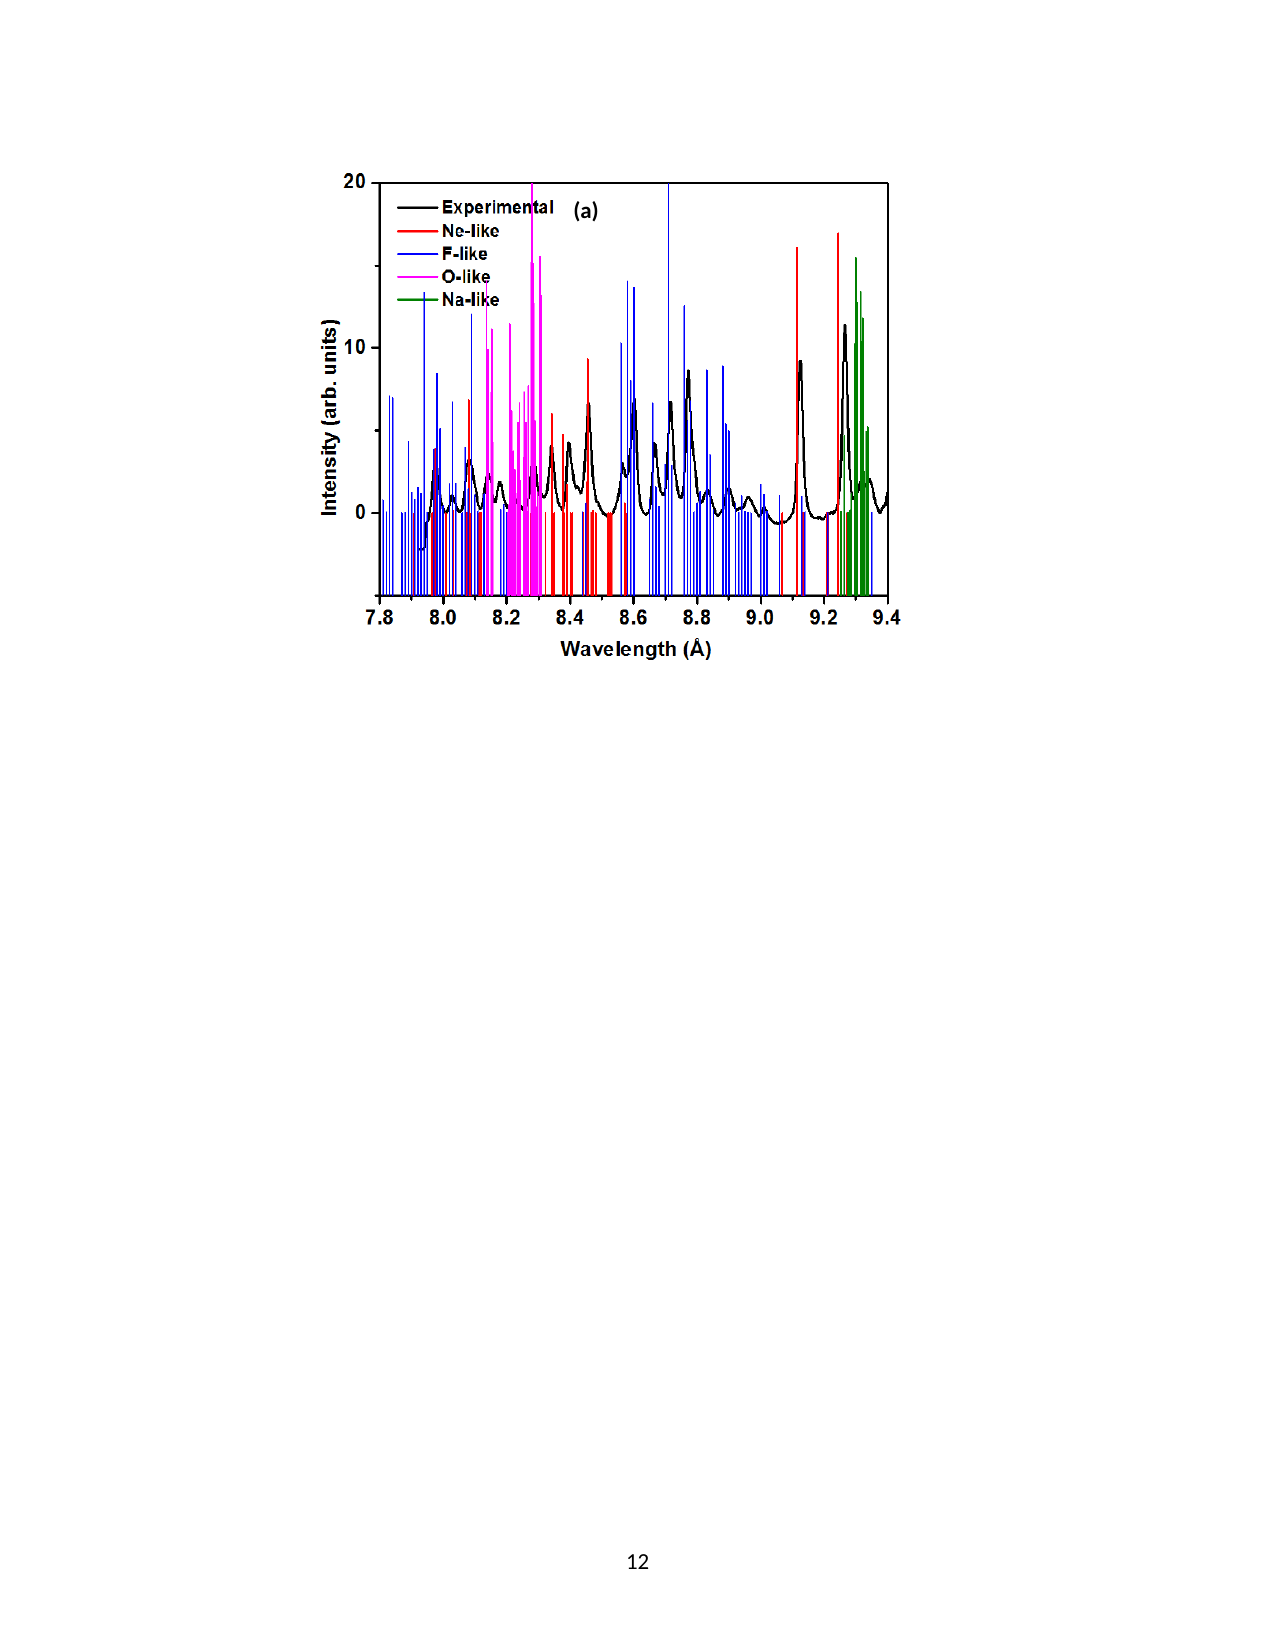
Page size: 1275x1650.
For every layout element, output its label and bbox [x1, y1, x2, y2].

picture [308, 158, 909, 666]
table_header [165, 150, 1136, 669]
